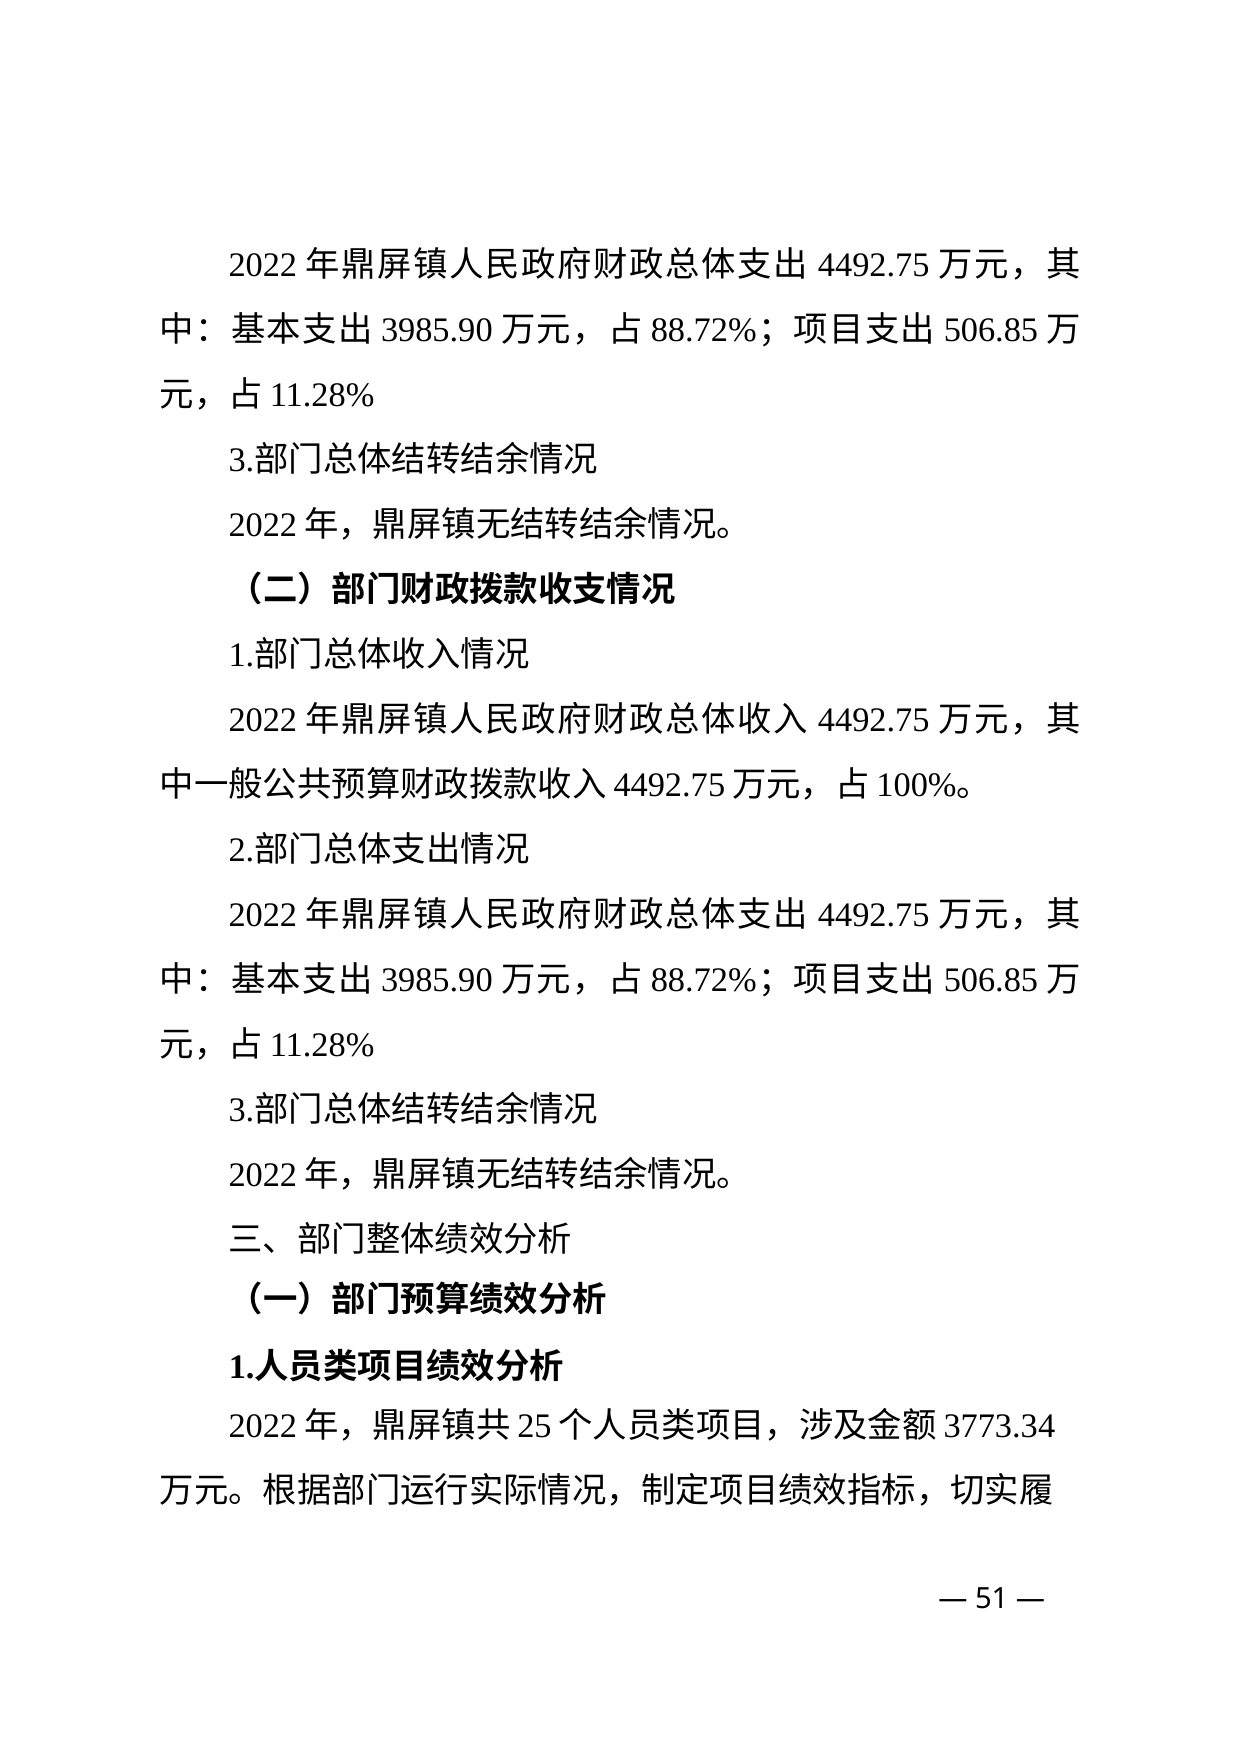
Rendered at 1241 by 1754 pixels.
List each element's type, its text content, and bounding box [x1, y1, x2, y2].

text （一）部门预算绩效分析 [159, 1264, 1081, 1329]
text 2022年鼎屏镇人民政府财政总体支出4492.75万元，其中：基本支出3985.90万元，占88.72%；项目支出506.85万元，占11.28% [159, 228, 1081, 423]
text 2022年鼎屏镇人民政府财政总体支出4492.75万元，其中：基本支出3985.90万元，占88.72%；项目支出506.85万元，占11.28% [159, 878, 1081, 1073]
text 1.部门总体收入情况 [159, 618, 1081, 683]
text 2022年，鼎屏镇无结转结余情况。 [159, 1138, 1081, 1203]
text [159, 1390, 1081, 1520]
text 三、部门整体绩效分析 [159, 1203, 1081, 1264]
text 2022年鼎屏镇人民政府财政总体收入4492.75万元，其中一般公共预算财政拨款收入4492.75万元，占100%。 [159, 683, 1081, 813]
text 2.部门总体支出情况 [159, 813, 1081, 878]
text 3.部门总体结转结余情况 [159, 1073, 1081, 1138]
text 1.人员类项目绩效分析 [159, 1329, 1081, 1390]
text （二）部门财政拨款收支情况 [159, 553, 1081, 618]
text 2022年，鼎屏镇无结转结余情况。 [159, 488, 1081, 553]
text 3.部门总体结转结余情况 [159, 423, 1081, 488]
